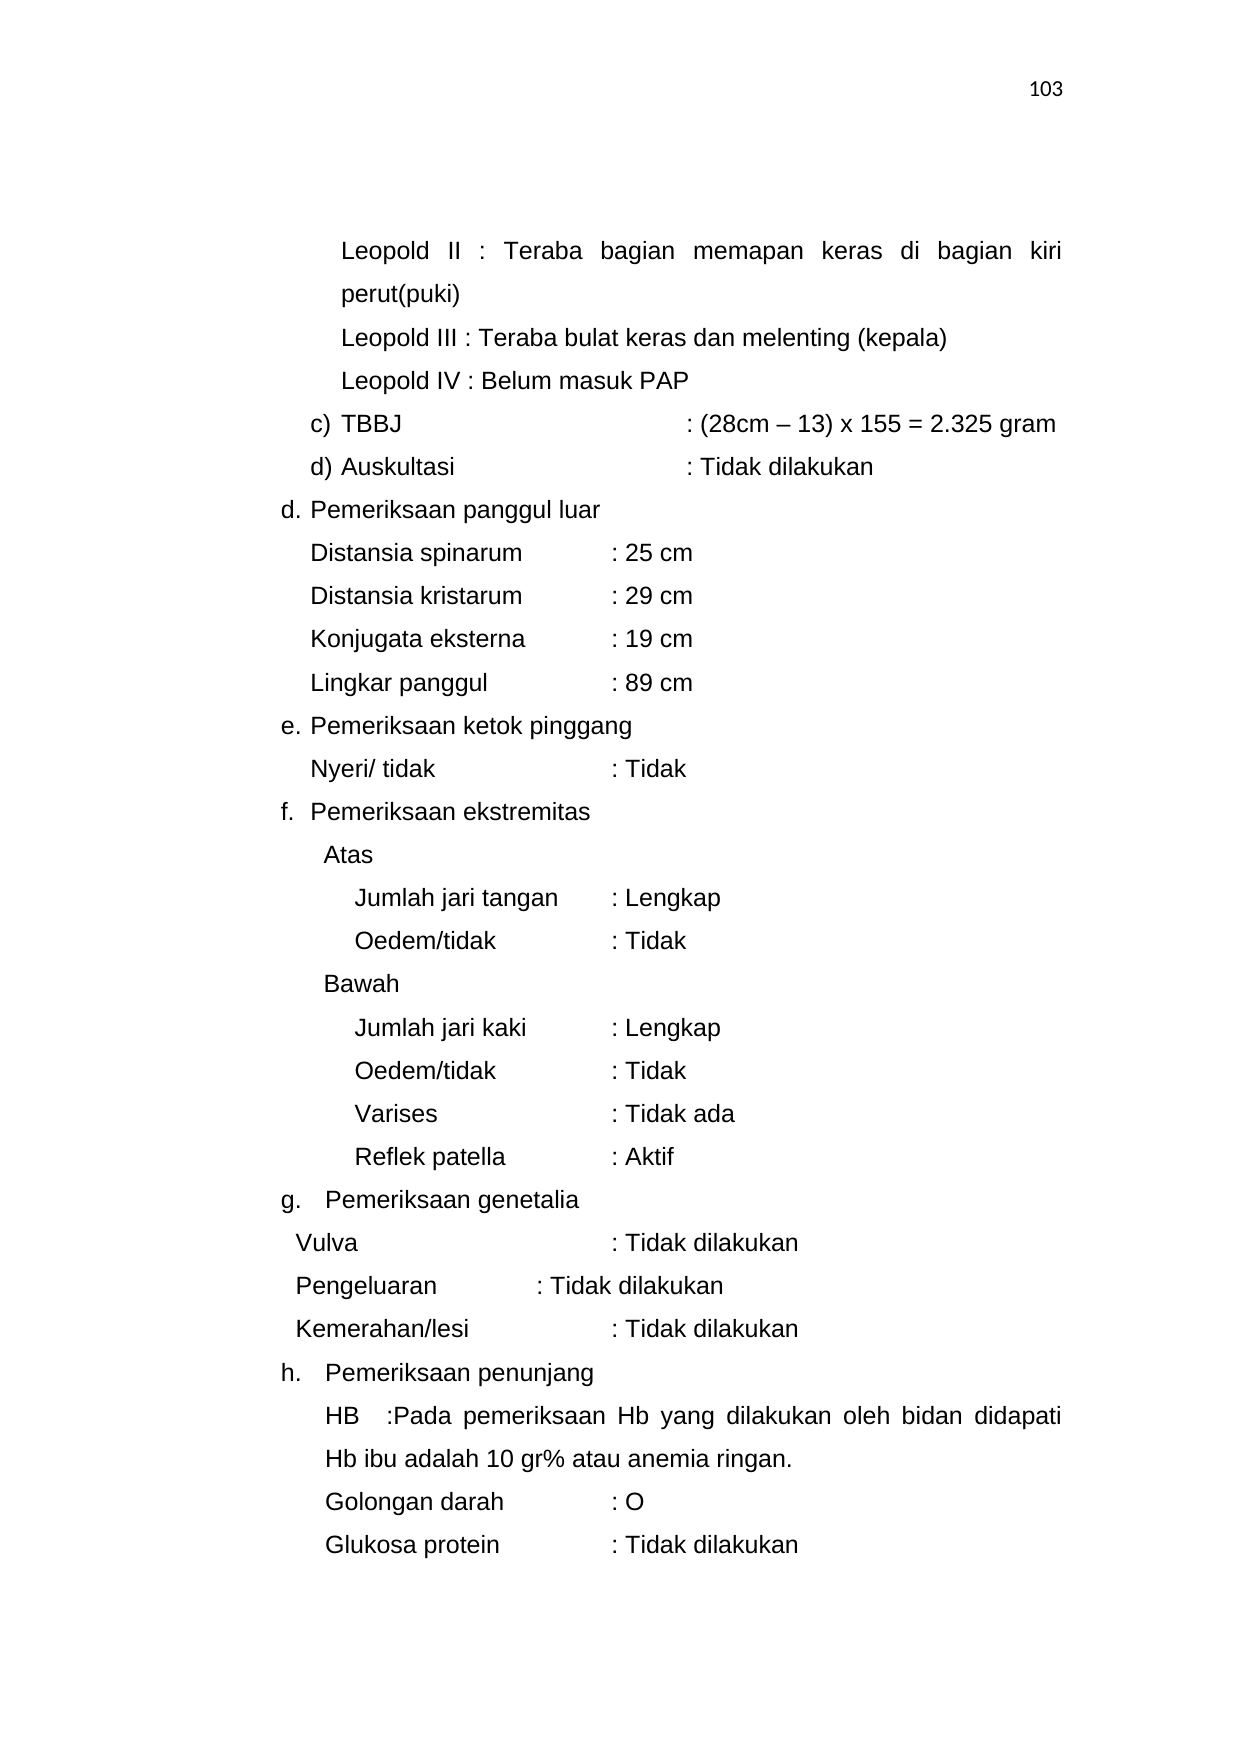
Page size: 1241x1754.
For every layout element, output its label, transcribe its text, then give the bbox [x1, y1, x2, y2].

text Varises : Tidak ada [295, 1099, 1063, 1127]
list Pemeriksaan penunjang [281, 1357, 1063, 1386]
text Nyeri/ tidak : Tidak [266, 754, 1063, 782]
text Lingkar panggul : 89 cm [310, 667, 1063, 696]
text Pengeluaran : Tidak dilakukan [295, 1271, 1063, 1300]
text Golongan darah : O [325, 1487, 1063, 1516]
text Reflek patella : Aktif [295, 1142, 1063, 1171]
text Oedem/tidak : Tidak [295, 1056, 1063, 1084]
text Jumlah jari kaki : Lengkap [295, 1012, 1063, 1041]
text Distansia kristarum : 29 cm [310, 581, 1063, 610]
text Jumlah jari tangan : Lengkap [295, 883, 1063, 912]
list Pemeriksaan ekstremitas [281, 797, 1063, 826]
text Konjugata eksterna : 19 cm [310, 624, 1063, 653]
list Pemeriksaan panggul luar [281, 495, 1063, 524]
text HB :Pada pemeriksaan Hb yang dilakukan oleh bidan didapati Hb ibu adalah 10 gr% atau anemia ringan. [325, 1401, 1063, 1472]
list TBBJ : (28cm – 13) x 155 = 2.325 gram [310, 409, 1063, 437]
text Distansia spinarum : 25 cm [310, 538, 1063, 567]
list Pemeriksaan genetalia [281, 1185, 1063, 1214]
text Leopold IV : Belum masuk PAP [341, 366, 1063, 394]
text Leopold II : Teraba bagian memapan keras di bagian kiri perut(puki) [341, 236, 1063, 308]
text Bawah [295, 969, 1063, 998]
text Atas [295, 840, 1063, 869]
text Vulva : Tidak dilakukan [295, 1228, 1063, 1257]
text Kemerahan/lesi : Tidak dilakukan [295, 1314, 1063, 1343]
list Auskultasi : Tidak dilakukan [310, 452, 1063, 481]
text Oedem/tidak : Tidak [295, 926, 1063, 955]
text Glukosa protein : Tidak dilakukan [325, 1530, 1063, 1559]
list Pemeriksaan ketok pinggang [281, 711, 1063, 739]
text Leopold III : Teraba bulat keras dan melenting (kepala) [341, 322, 1063, 351]
